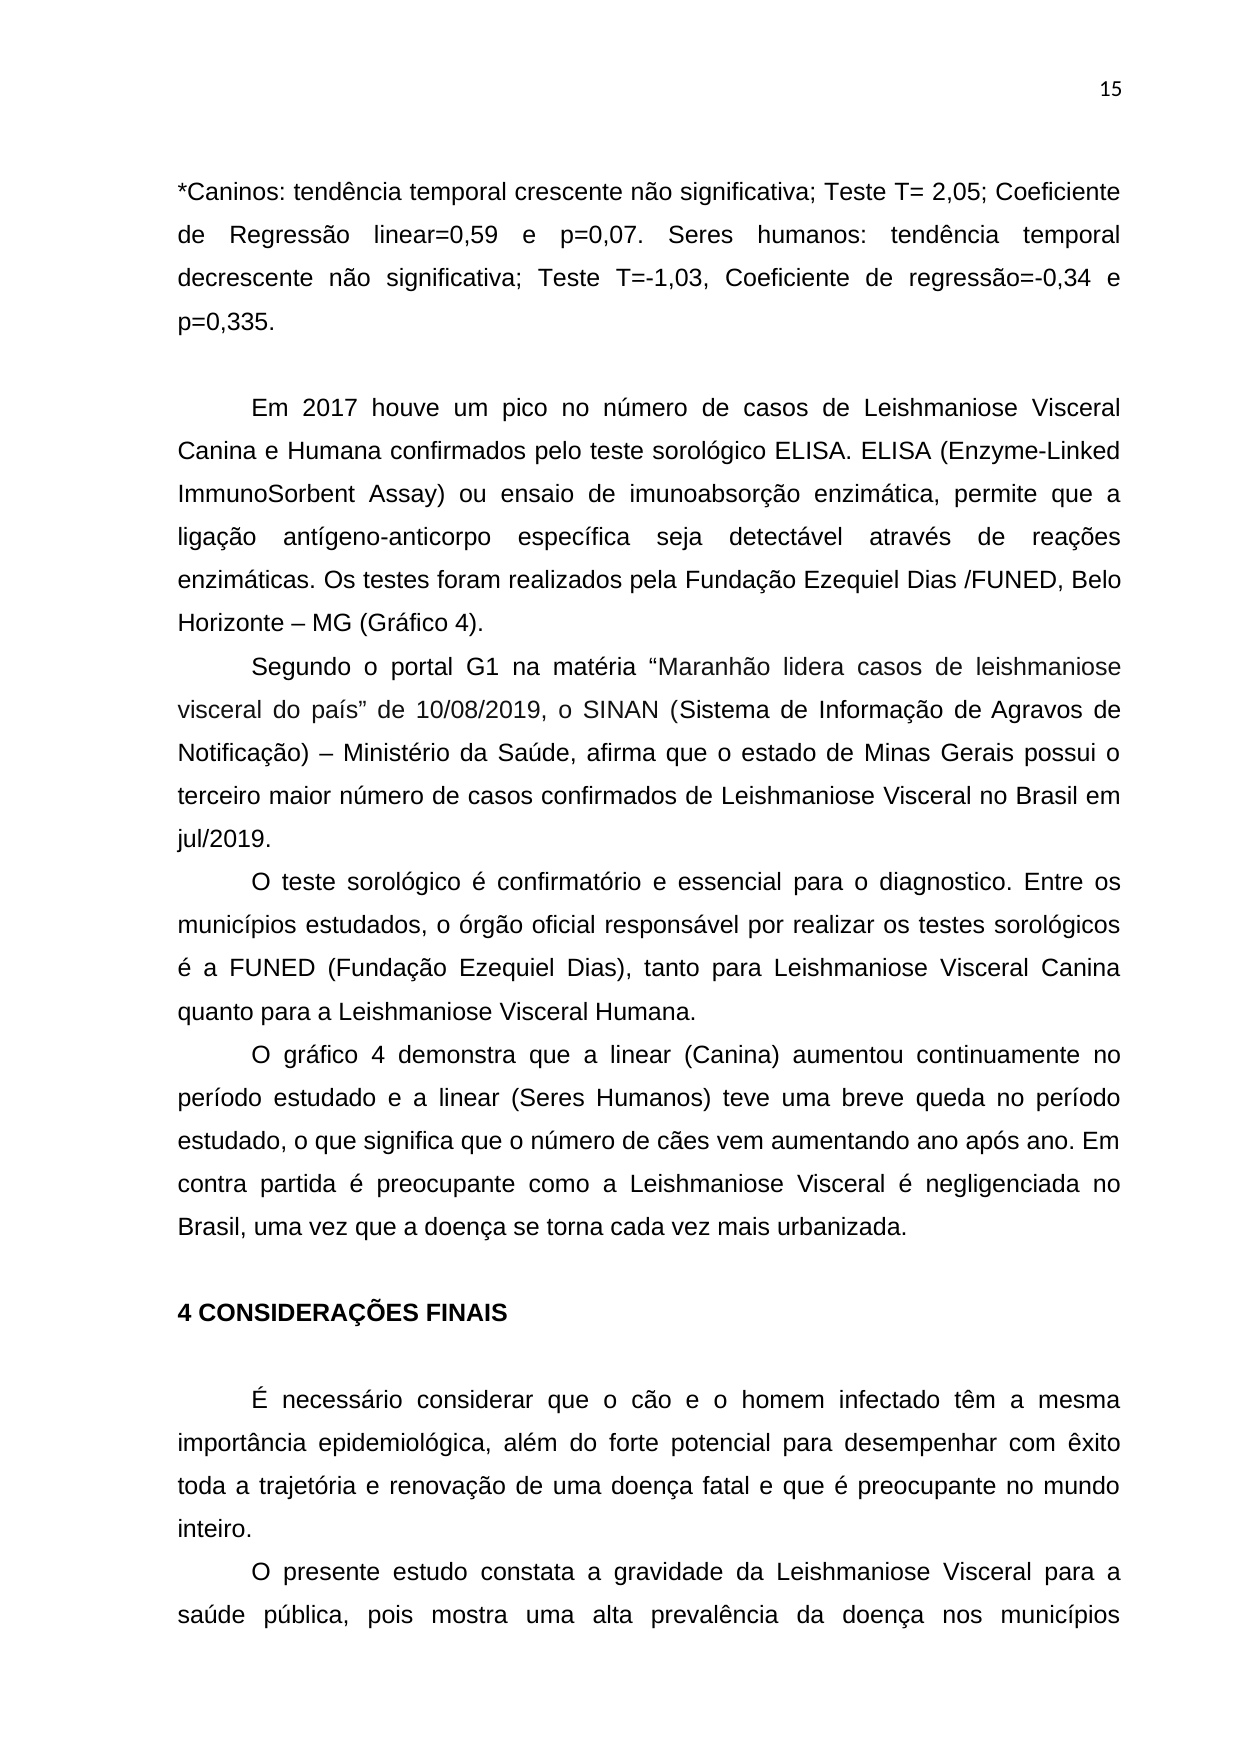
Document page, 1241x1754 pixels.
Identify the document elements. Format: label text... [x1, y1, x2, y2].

text É necessário considerar que o cão e o homem infectado têm a mesma importância epidemiológica, além do forte potencial para desempenhar com êxito toda a trajetória e renovação de uma doença fatal e que é preocupante no mundo inteiro. [177, 1385, 1122, 1543]
text 4 CONSIDERAÇÕES FINAIS [177, 1298, 1122, 1327]
subtitle Segundo o portal G1 na matéria “Maranhão lidera casos de leishmaniose visceral do país” de 10/08/2019, o SINAN (Sistema de Informação de Agravos de Notificação) – Ministério da Saúde, afirma que o estado de Minas Gerais possui o terceiro maior número de casos confirmados de Leishmaniose Visceral no Brasil em jul/2019. [177, 652, 1122, 853]
text Em 2017 houve um pico no número de casos de Leishmaniose Visceral Canina e Humana confirmados pelo teste sorológico ELISA. ELISA (Enzyme-Linked ImmunoSorbent Assay) ou ensaio de imunoabsorção enzimática, permite que a ligação antígeno-anticorpo específica seja detectável através de reações enzimáticas. Os testes foram realizados pela Fundação Ezequiel Dias /FUNED, Belo Horizonte – MG (Gráfico 4). [177, 393, 1122, 637]
text *Caninos: tendência temporal crescente não significativa; Teste T= 2,05; Coeficiente de Regressão linear=0,59 e p=0,07. Seres humanos: tendência temporal decrescente não significativa; Teste T=-1,03, Coeficiente de regressão=-0,34 e p=0,335. [177, 177, 1122, 335]
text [177, 1557, 1122, 1629]
subtitle O gráfico 4 demonstra que a linear (Canina) aumentou continuamente no período estudado e a linear (Seres Humanos) teve uma breve queda no período estudado, o que significa que o número de cães vem aumentando ano após ano. Em contra partida é preocupante como a Leishmaniose Visceral é negligenciada no Brasil, uma vez que a doença se torna cada vez mais urbanizada. [177, 1040, 1122, 1241]
text O teste sorológico é confirmatório e essencial para o diagnostico. Entre os municípios estudados, o órgão oficial responsável por realizar os testes sorológicos é a FUNED (Fundação Ezequiel Dias), tanto para Leishmaniose Visceral Canina quanto para a Leishmaniose Visceral Humana. [177, 867, 1122, 1025]
